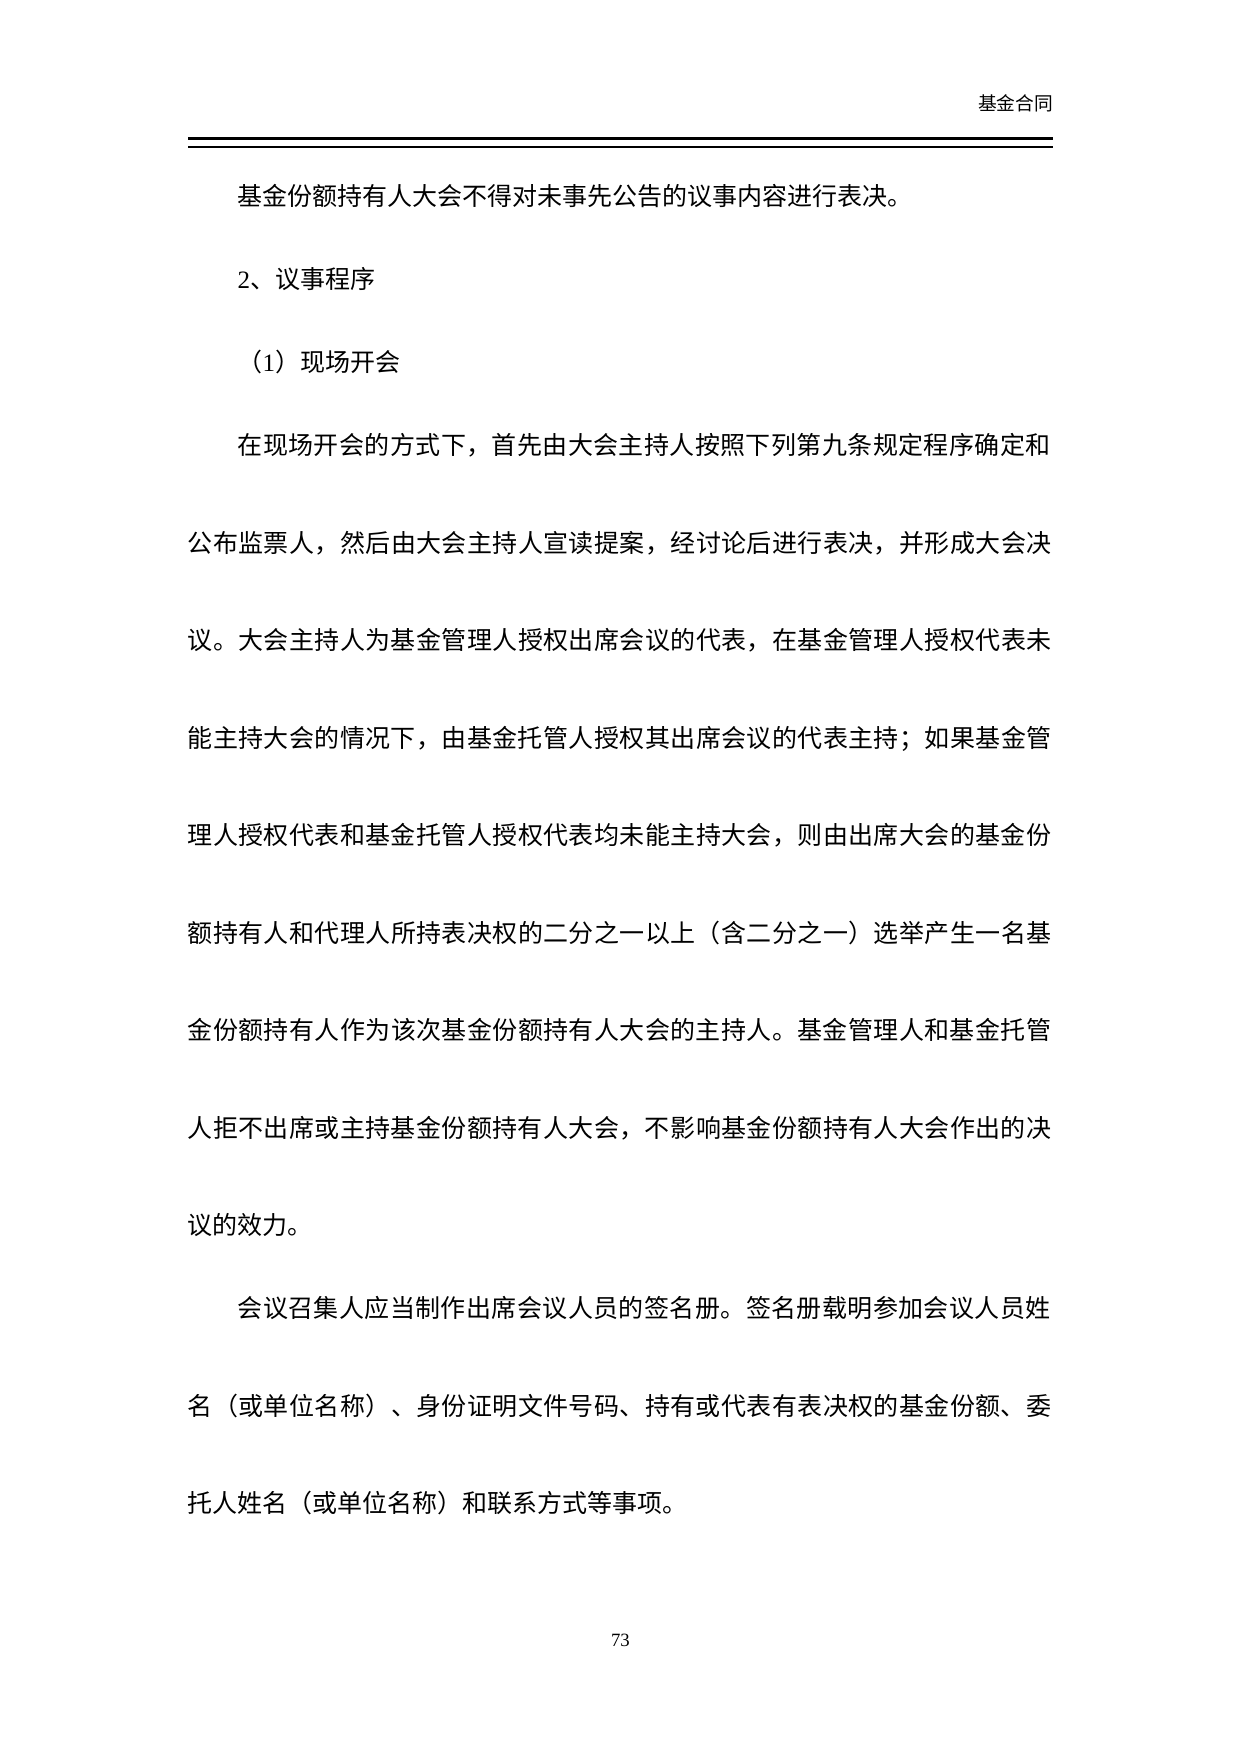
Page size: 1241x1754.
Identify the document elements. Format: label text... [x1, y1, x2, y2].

text 会议召集人应当制作出席会议人员的签名册。签名册载明参加会议人员姓名（或单位名称）、身份证明文件号码、持有或代表有表决权的基金份额、委托人姓名（或单位名称）和联系方式等事项。 [187, 1274, 1053, 1534]
text 在现场开会的方式下，首先由大会主持人按照下列第九条规定程序确定和公布监票人，然后由大会主持人宣读提案，经讨论后进行表决，并形成大会决议。大会主持人为基金管理人授权出席会议的代表，在基金管理人授权代表未能主持大会的情况下，由基金托管人授权其出席会议的代表主持；如果基金管理人授权代表和基金托管人授权代表均未能主持大会，则由出席大会的基金份额持有人和代理人所持表决权的二分之一以上（含二分之一）选举产生一名基金份额持有人作为该次基金份额持有人大会的主持人。基金管理人和基金托管人拒不出席或主持基金份额持有人大会，不影响基金份额持有人大会作出的决议的效力。 [187, 411, 1053, 1256]
text 基金份额持有人大会不得对未事先公告的议事内容进行表决。 [187, 162, 1053, 227]
text 2、议事程序 [187, 245, 1053, 310]
text （1）现场开会 [187, 328, 1053, 393]
